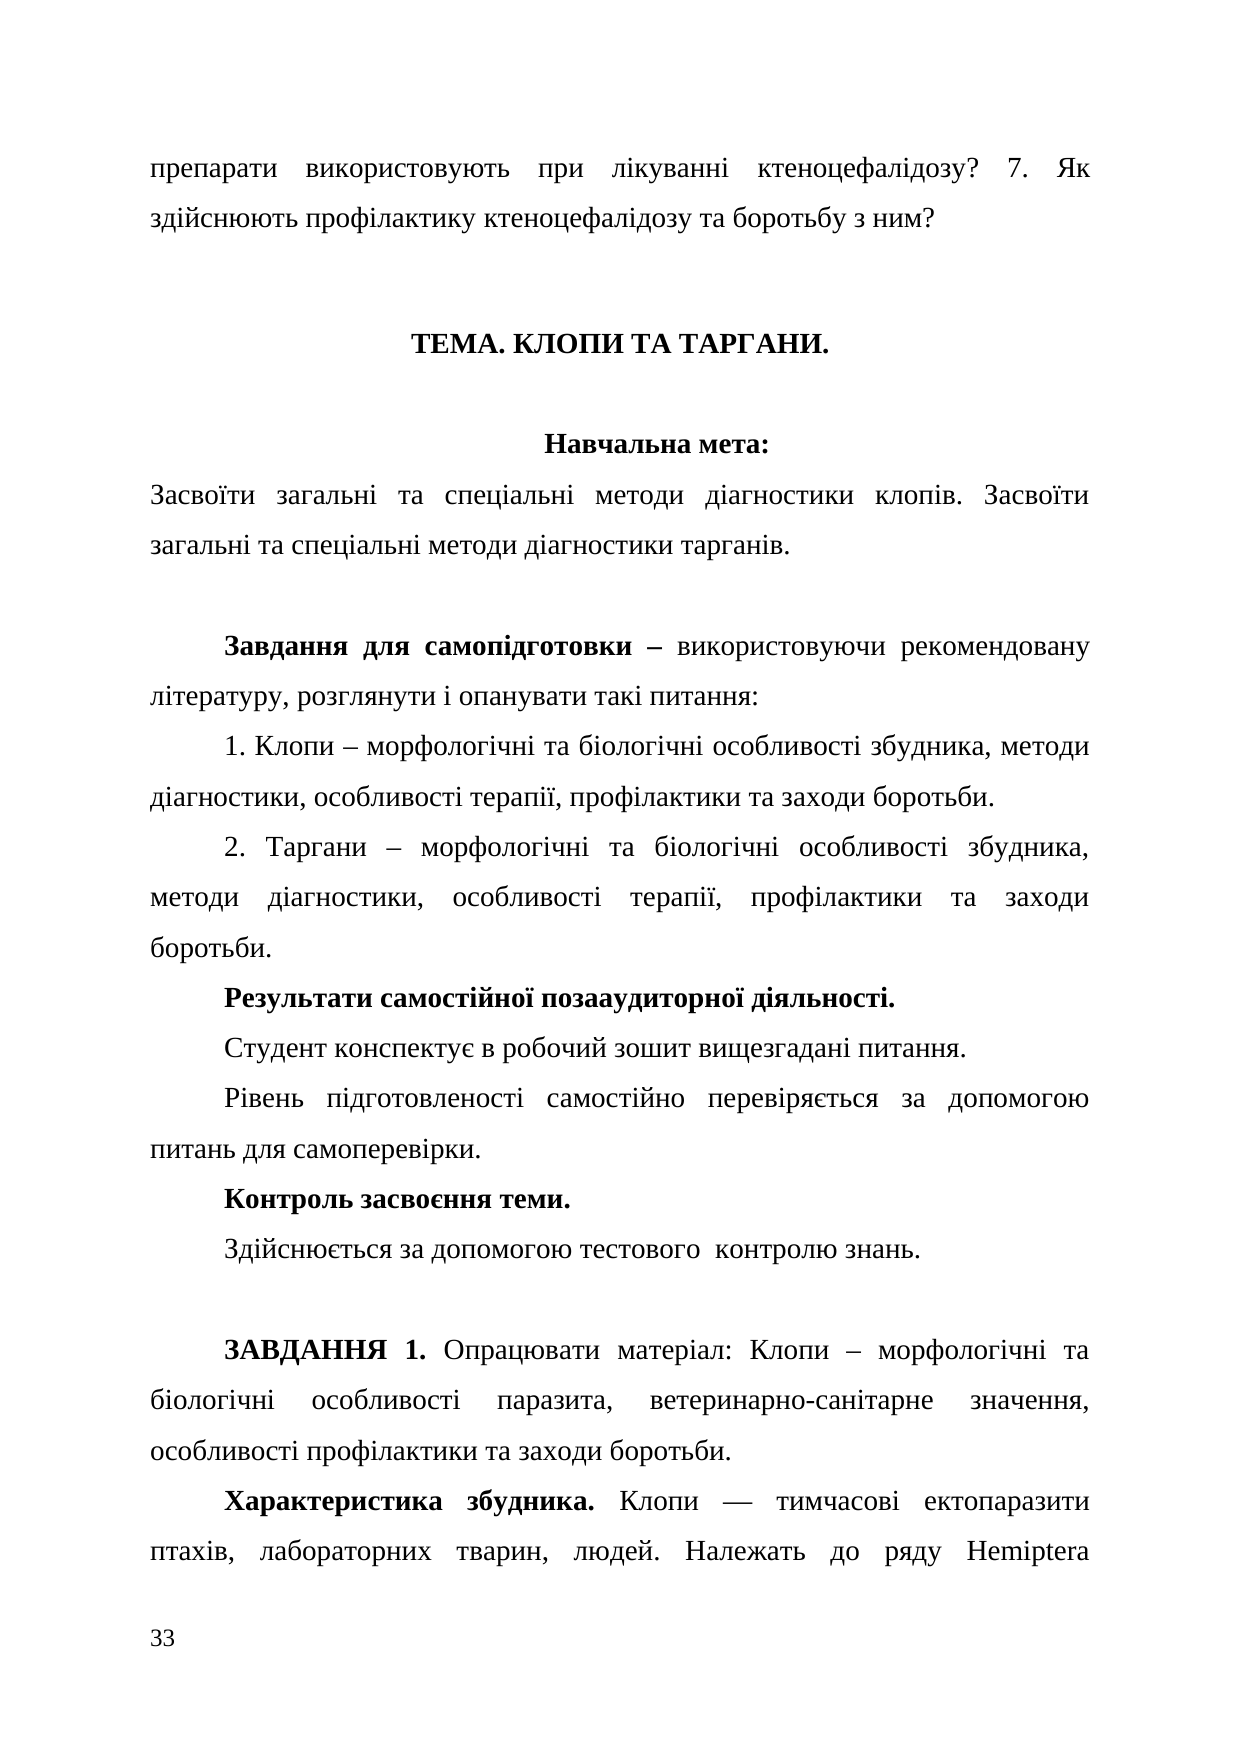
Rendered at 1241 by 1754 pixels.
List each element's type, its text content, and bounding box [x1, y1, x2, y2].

text Навчальна мета: [150, 427, 1090, 460]
text ЗАВДАННЯ 1. Опрацювати матеріал: Клопи – морфологічні та біологічні особливості паразита, ветеринарно-санітарне значення, особливості профілактики та заходи боротьби. [150, 1332, 1090, 1466]
text Рівень підготовленості самостійно перевіряється за допомогою питань для самоперевірки. [150, 1081, 1090, 1164]
text Засвоїти загальні та спеціальні методи діагностики клопів. Засвоїти загальні та спеціальні методи діагностики тарганів. [150, 477, 1090, 561]
text Результати самостійної позааудиторної діяльності. [150, 980, 1090, 1013]
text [150, 1483, 1090, 1567]
text Контроль засвоєння теми. [150, 1181, 1090, 1215]
text 1. Клопи – морфологічні та біологічні особливості збудника, методи діагностики, особливості терапії, профілактики та заходи боротьби. [150, 728, 1090, 812]
text Студент конспектує в робочий зошит вищезгадані питання. [150, 1030, 1090, 1064]
subtitle Тема. Клопи та таргани. [150, 326, 1090, 359]
text Завдання для самопідготовки – використовуючи рекомендовану літературу, розглянути і опанувати такі питання: [150, 628, 1090, 712]
text 2. Таргани – морфологічні та біологічні особливості збудника, методи діагностики, особливості терапії, профілактики та заходи боротьби. [150, 829, 1090, 963]
text Здійснюється за допомогою тестового контролю знань. [150, 1232, 1090, 1265]
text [150, 150, 1090, 234]
